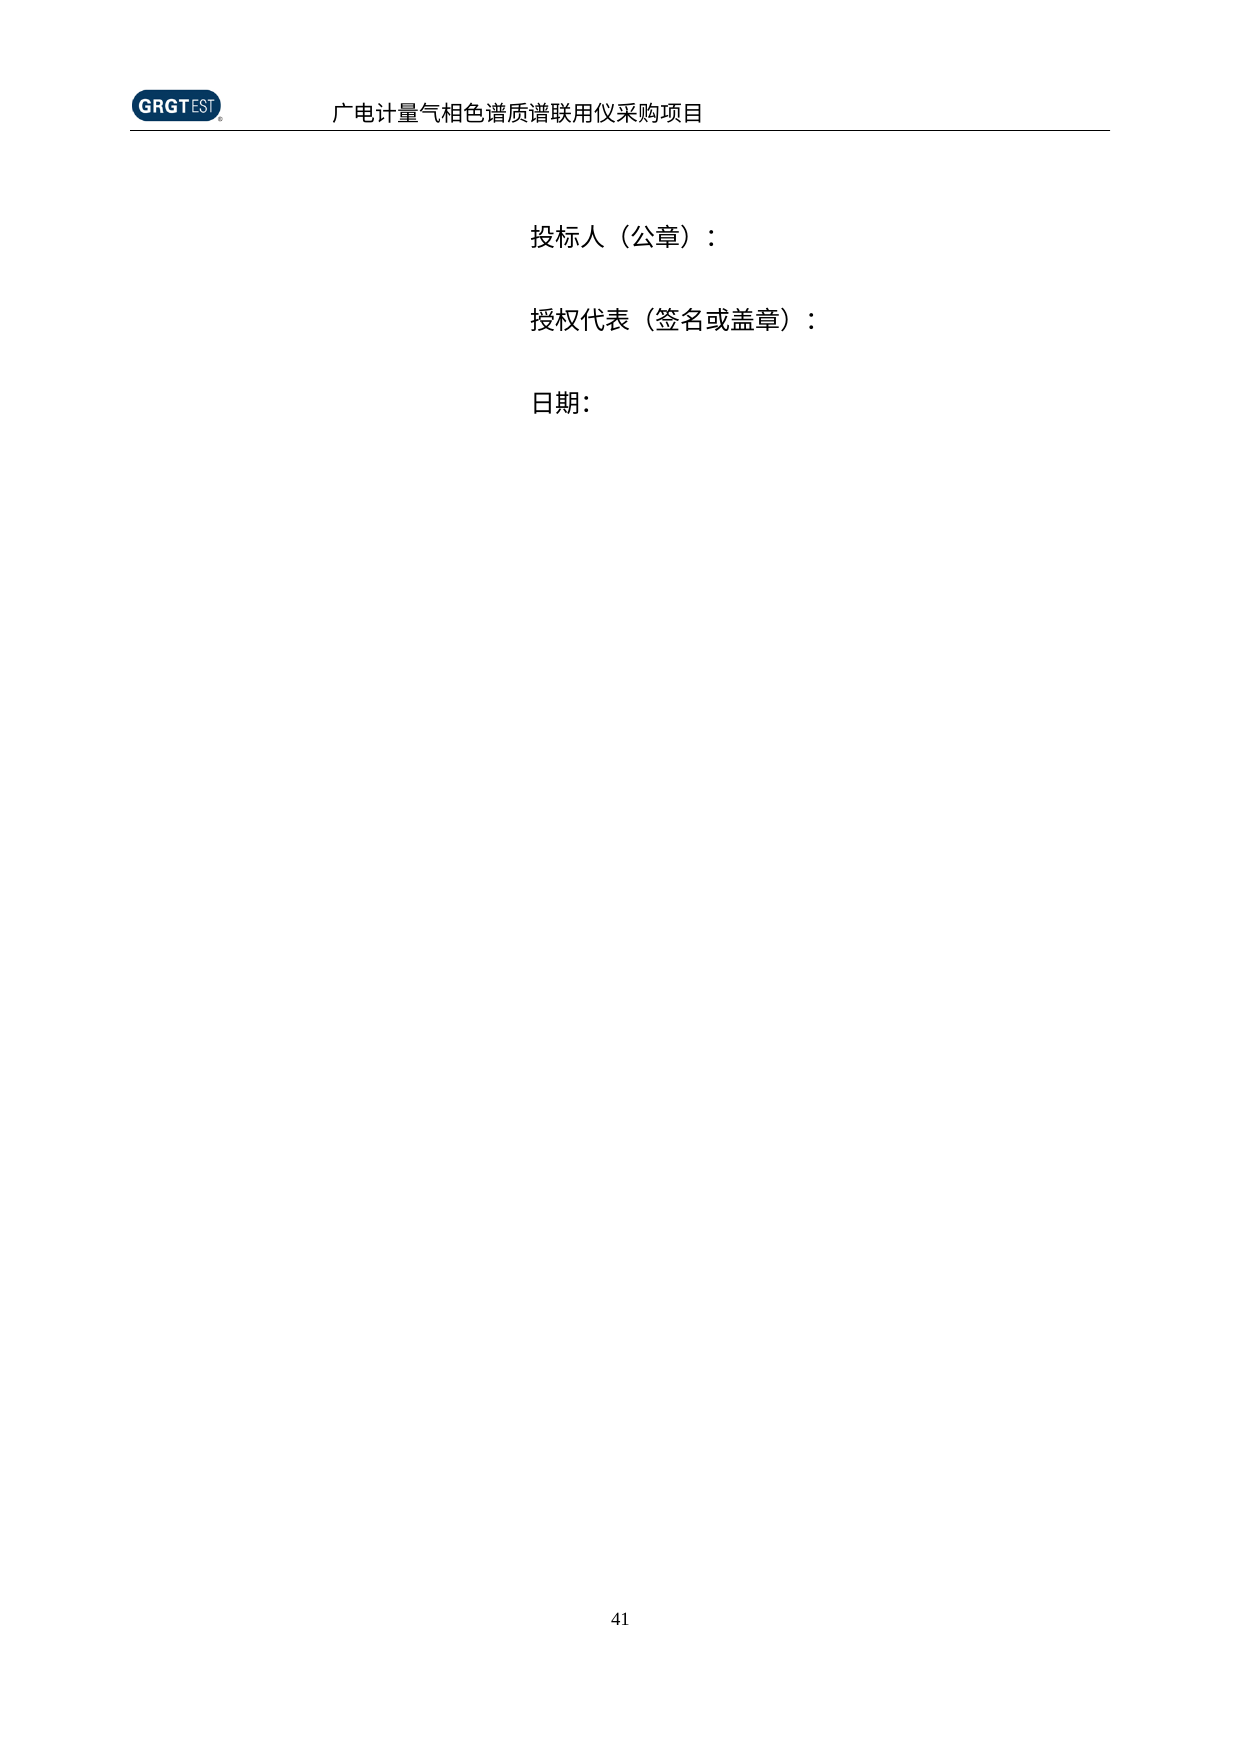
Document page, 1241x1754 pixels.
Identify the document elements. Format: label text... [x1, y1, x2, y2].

text 授权代表（签名或盖章）： [130, 286, 1110, 351]
text 日期： [130, 369, 1110, 434]
picture [129, 88, 224, 122]
text 投标人（公章）： [130, 203, 1110, 268]
